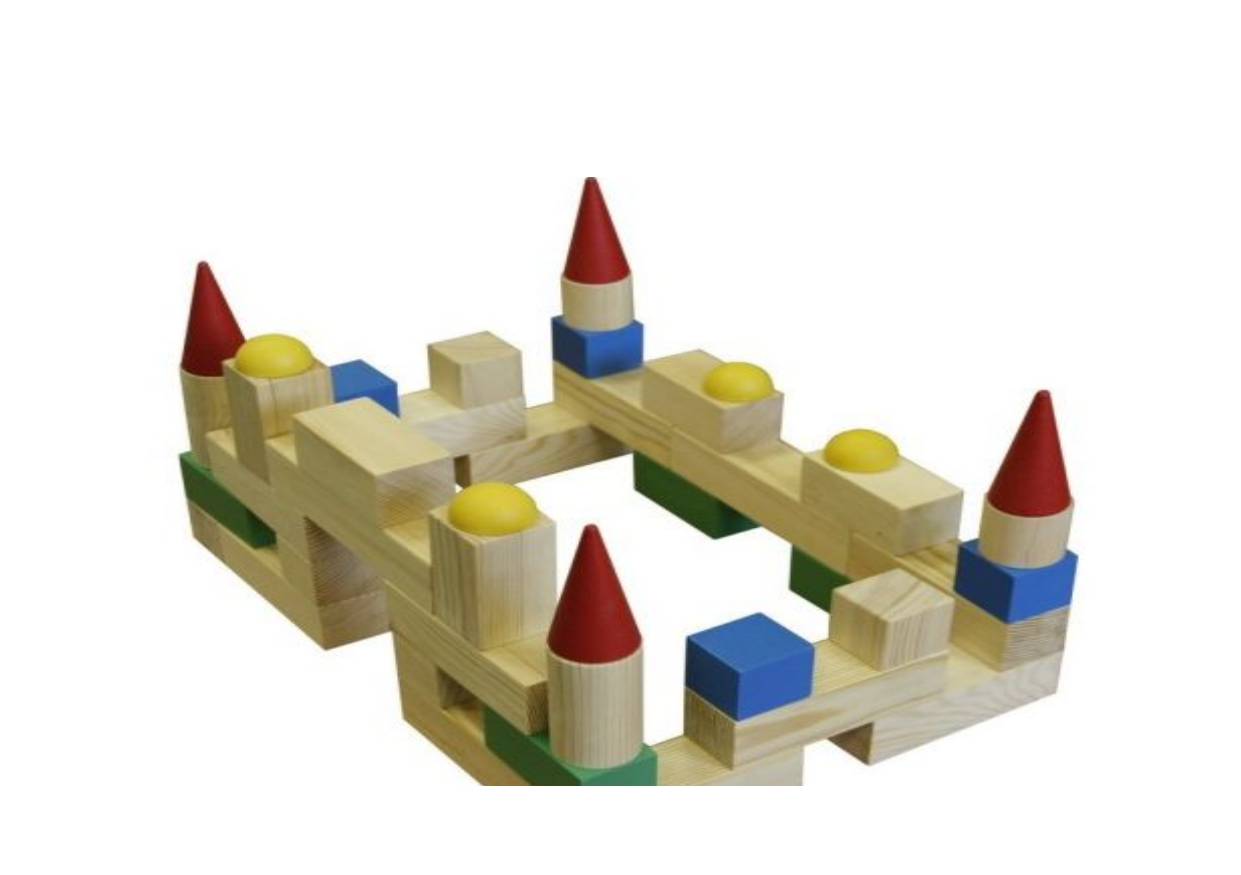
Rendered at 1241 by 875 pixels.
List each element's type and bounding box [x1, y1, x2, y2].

picture [118, 177, 1099, 786]
